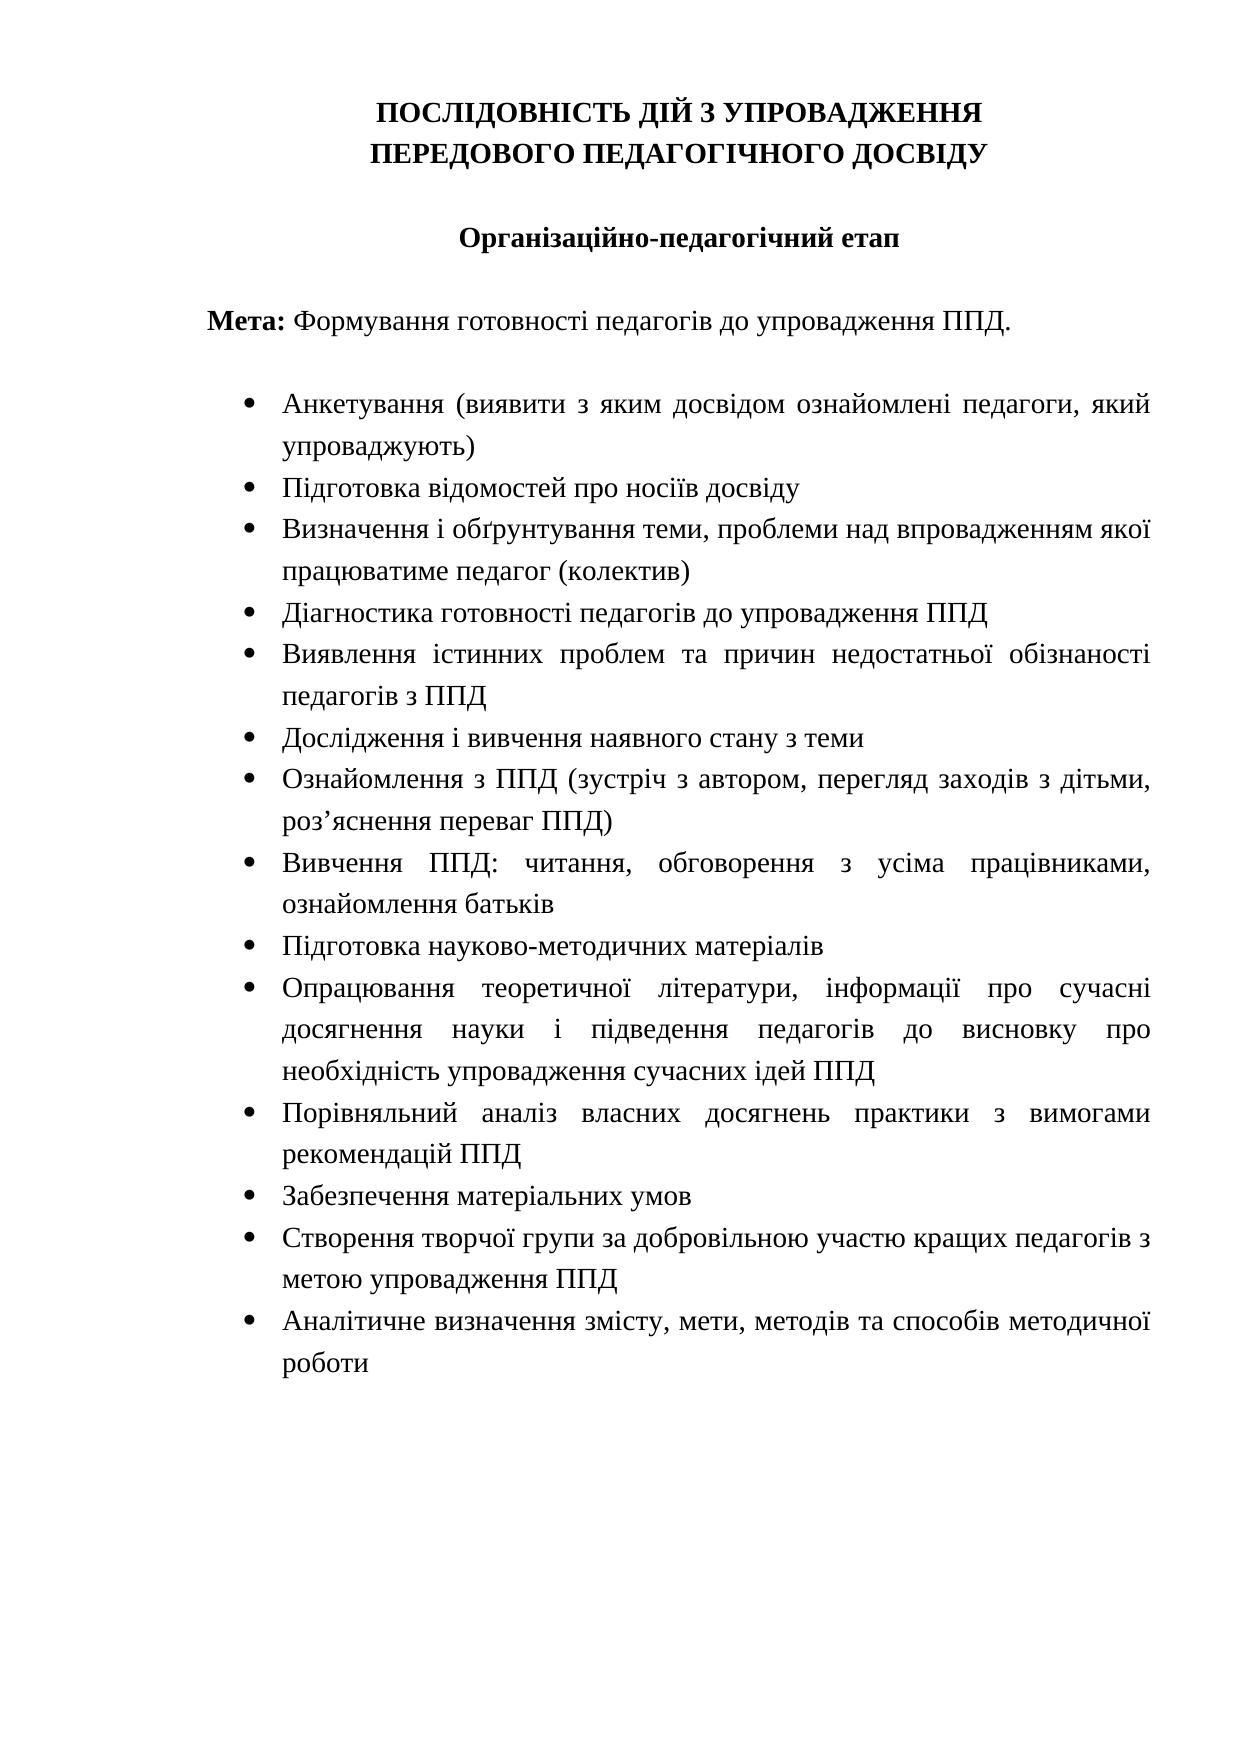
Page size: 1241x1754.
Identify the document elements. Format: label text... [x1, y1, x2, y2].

text Мета: Формування готовності педагогів до упровадження ППД. [177, 297, 1152, 339]
list Порівняльний аналіз власних досягнень практики з вимогами рекомендацій ППД [244, 1089, 1152, 1172]
text Організаційно-педагогічний етап [177, 214, 1152, 255]
list Підготовка науково-методичних матеріалів [244, 922, 1152, 964]
list Опрацювання теоретичної літератури, інформації про сучасні досягнення науки і підведення педагогів до висновку про необхідність упровадження сучасних ідей ППД [244, 964, 1152, 1089]
list Дослідження і вивчення наявного стану з теми [244, 714, 1152, 755]
list Діагностика готовності педагогів до упровадження ППД [244, 589, 1152, 630]
list Ознайомлення з ППД (зустріч з автором, перегляд заходів з дітьми, роз’яснення переваг ППД) [244, 755, 1152, 839]
list Створення творчої групи за добровільною участю кращих педагогів з метою упровадження ППД [244, 1214, 1152, 1297]
list Аналітичне визначення змісту, мети, методів та способів методичної роботи [244, 1297, 1152, 1380]
list Забезпечення матеріальних умов [244, 1172, 1152, 1214]
list Виявлення істинних проблем та причин недостатньої обізнаності педагогів з ППД [244, 630, 1152, 714]
text ПЕРЕДОВОГО ПЕДАГОГІЧНОГО ДОСВІДУ [177, 130, 1152, 172]
list Анкетування (виявити з яким досвідом ознайомлені педагоги, який упроваджують) [244, 380, 1152, 464]
list Підготовка відомостей про носіїв досвіду [244, 464, 1152, 505]
list Вивчення ППД: читання, обговорення з усіма працівниками, ознайомлення батьків [244, 839, 1152, 922]
text ПОСЛІДОВНІСТЬ ДІЙ З УПРОВАДЖЕННЯ [177, 89, 1152, 130]
list Визначення і обґрунтування теми, проблеми над впровадженням якої працюватиме педагог (колектив) [244, 505, 1152, 589]
